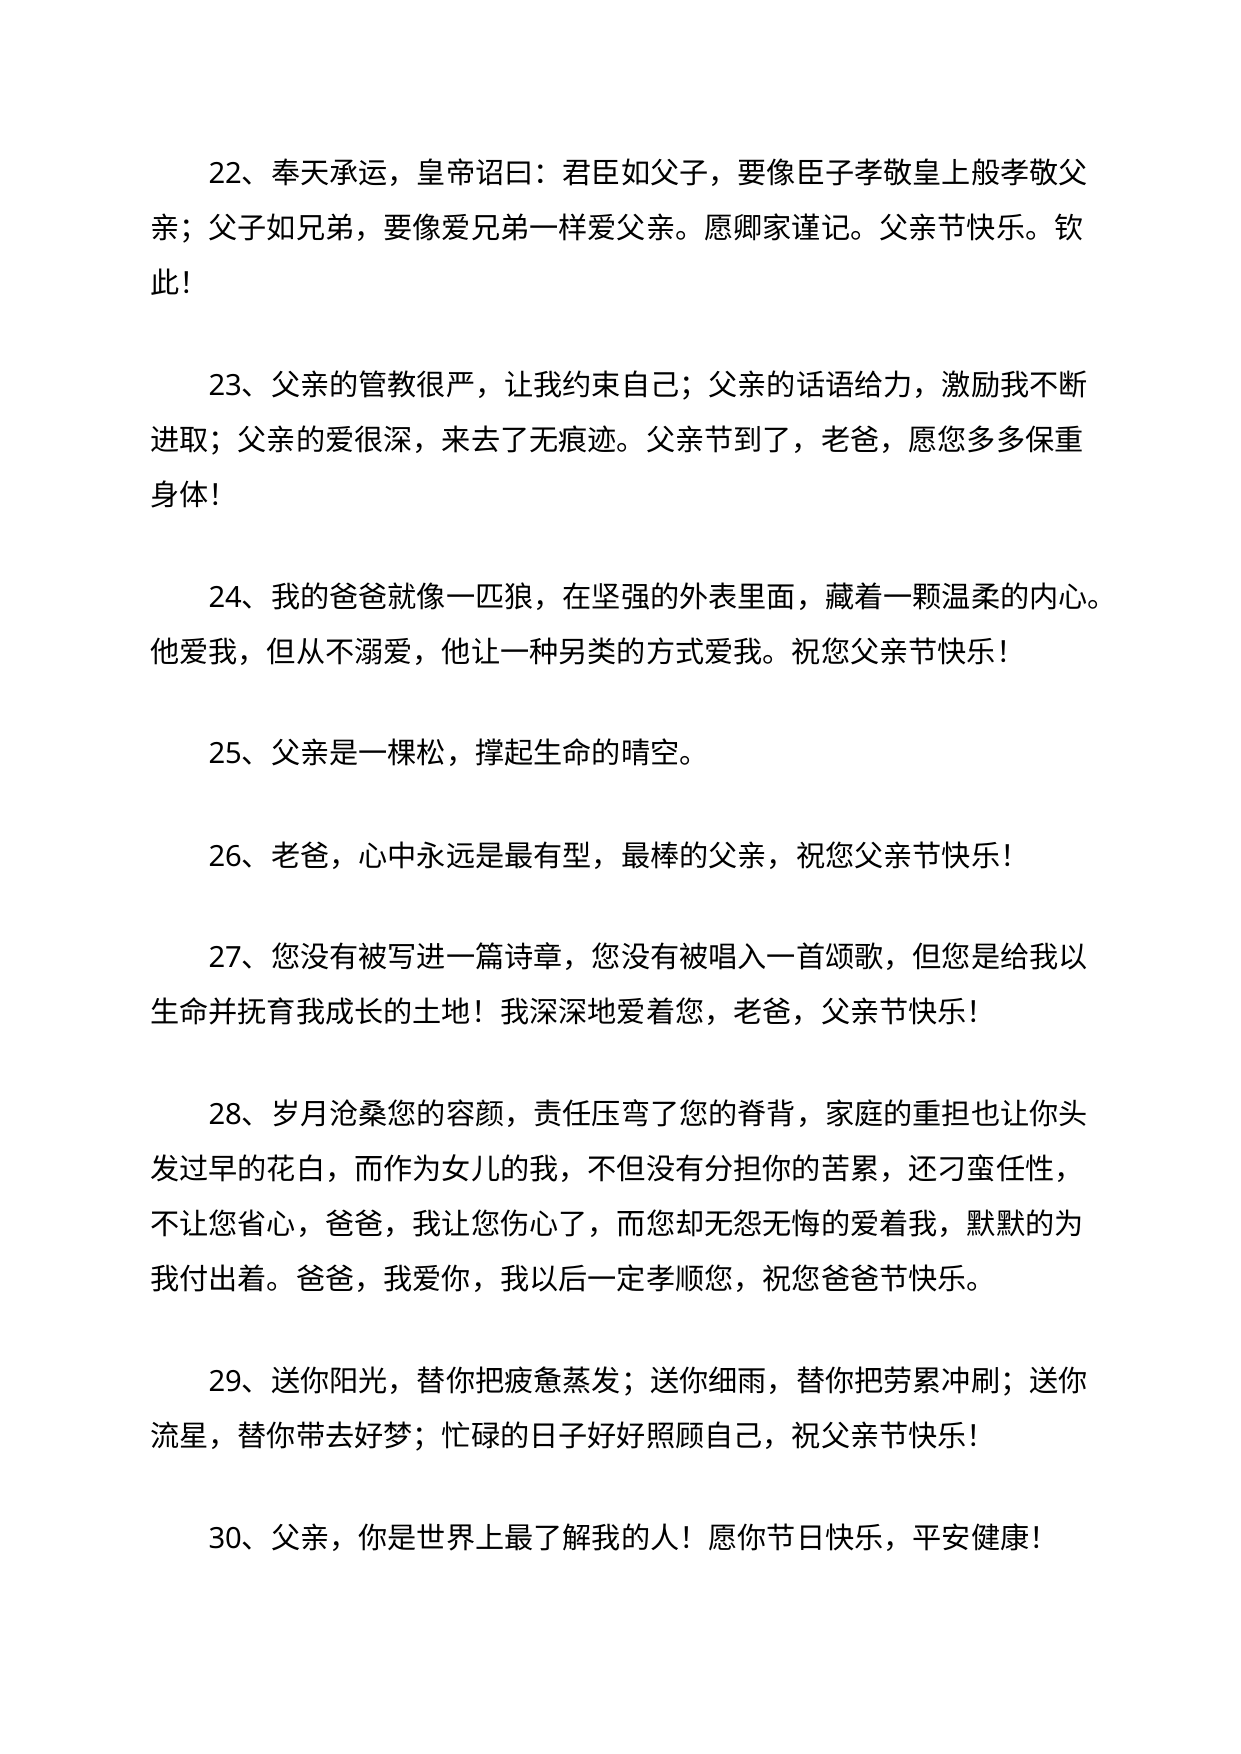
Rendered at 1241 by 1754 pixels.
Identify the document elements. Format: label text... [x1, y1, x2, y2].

text 29、送你阳光，替你把疲惫蒸发；送你细雨，替你把劳累冲刷；送你流星，替你带去好梦；忙碌的日子好好照顾自己，祝父亲节快乐！ [150, 1357, 1090, 1455]
text 24、我的爸爸就像一匹狼，在坚强的外表里面，藏着一颗温柔的内心。他爱我，但从不溺爱，他让一种另类的方式爱我。祝您父亲节快乐！ [150, 573, 1090, 671]
text 26、老爸，心中永远是最有型，最棒的父亲，祝您父亲节快乐！ [150, 832, 1090, 874]
text 23、父亲的管教很严，让我约束自己；父亲的话语给力，激励我不断进取；父亲的爱很深，来去了无痕迹。父亲节到了，老爸，愿您多多保重身体！ [150, 362, 1090, 514]
text 22、奉天承运，皇帝诏曰：君臣如父子，要像臣子孝敬皇上般孝敬父亲；父子如兄弟，要像爱兄弟一样爱父亲。愿卿家谨记。父亲节快乐。钦此！ [150, 150, 1090, 302]
text 25、父亲是一棵松，撑起生命的晴空。 [150, 730, 1090, 772]
text 28、岁月沧桑您的容颜，责任压弯了您的脊背，家庭的重担也让你头发过早的花白，而作为女儿的我，不但没有分担你的苦累，还刁蛮任性，不让您省心，爸爸，我让您伤心了，而您却无怨无悔的爱着我，默默的为我付出着。爸爸，我爱你，我以后一定孝顺您，祝您爸爸节快乐。 [150, 1091, 1090, 1298]
text 27、您没有被写进一篇诗章，您没有被唱入一首颂歌，但您是给我以生命并抚育我成长的土地！我深深地爱着您，老爸，父亲节快乐！ [150, 934, 1090, 1031]
text 30、父亲，你是世界上最了解我的人！愿你节日快乐，平安健康！ [150, 1514, 1090, 1557]
